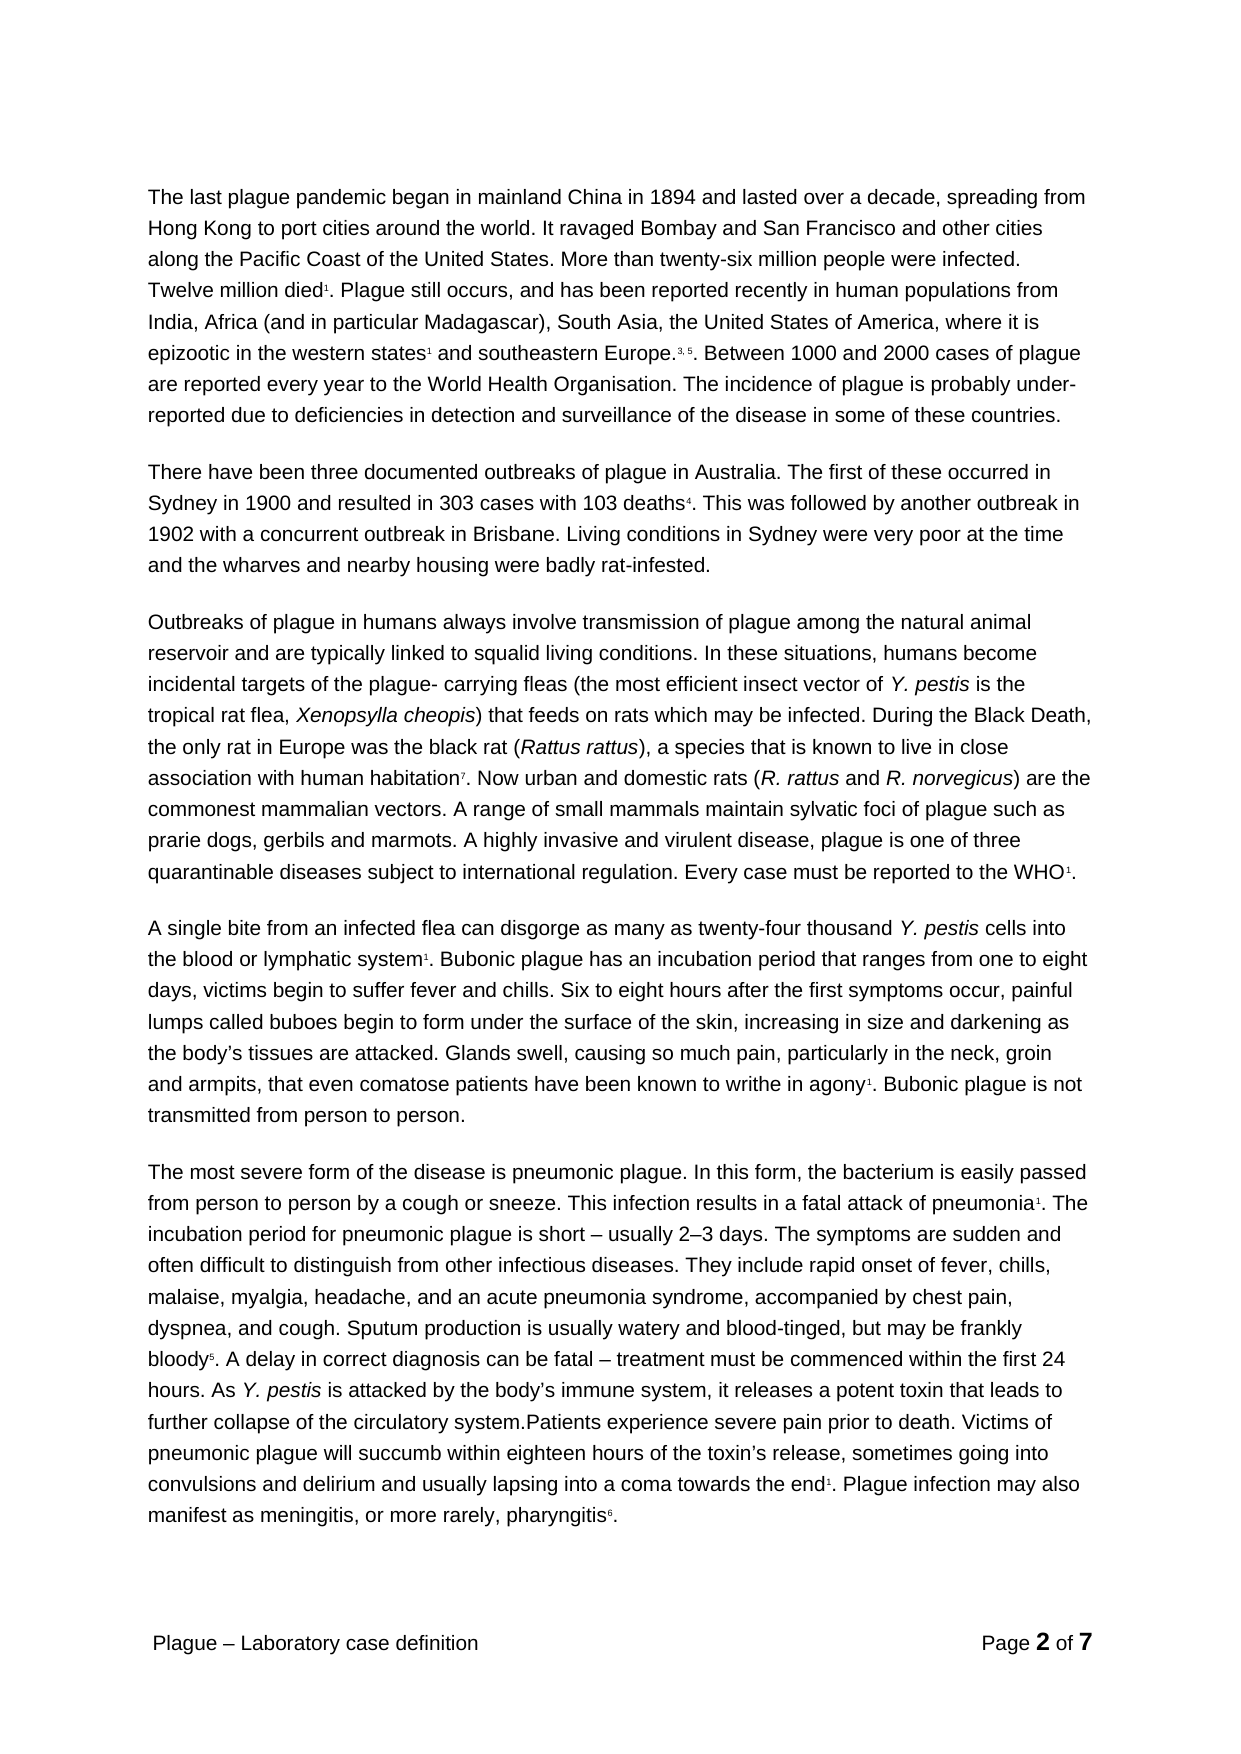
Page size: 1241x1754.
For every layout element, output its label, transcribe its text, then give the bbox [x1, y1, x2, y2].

text A single bite from an infected flea can disgorge as many as twenty-four thousand Y. pestis cells into the blood or lymphatic system1. Bubonic plague has an incubation period that ranges from one to eight days, victims begin to suffer fever and chills. Six to eight hours after the first symptoms occur, painful lumps called buboes begin to form under the surface of the skin, increasing in size and darkening as the body’s tissues are attacked. Glands swell, causing so much pain, particularly in the neck, groin and armpits, that even comatose patients have been known to writhe in agony1. Bubonic plague is not transmitted from person to person. [148, 908, 1092, 1127]
text The last plague pandemic began in mainland China in 1894 and lasted over a decade, spreading from Hong Kong to port cities around the world. It ravaged Bombay and San Francisco and other cities along the Pacific Coast of the United States. More than twenty-six million people were infected. Twelve million died1. Plague still occurs, and has been reported recently in human populations from India, Africa (and in particular Madagascar), South Asia, the United States of America, where it is epizootic in the western states1 and southeastern Europe.3, 5. Between 1000 and 2000 cases of plague are reported every year to the World Health Organisation. The incidence of plague is probably under-reported due to deficiencies in detection and surveillance of the disease in some of these countries. [148, 177, 1092, 427]
text There have been three documented outbreaks of plague in Australia. The first of these occurred in Sydney in 1900 and resulted in 303 cases with 103 deaths4. This was followed by another outbreak in 1902 with a concurrent outbreak in Brisbane. Living conditions in Sydney were very poor at the time and the wharves and nearby housing were badly rat-infested. [148, 452, 1092, 577]
text The most severe form of the disease is pneumonic plague. In this form, the bacterium is easily passed from person to person by a cough or sneeze. This infection results in a fatal attack of pneumonia1. The incubation period for pneumonic plague is short – usually 2–3 days. The symptoms are sudden and often difficult to distinguish from other infectious diseases. They include rapid onset of fever, chills, malaise, myalgia, headache, and an acute pneumonia syndrome, accompanied by chest pain, dyspnea, and cough. Sputum production is usually watery and blood-tinged, but may be frankly bloody5. A delay in correct diagnosis can be fatal – treatment must be commenced within the first 24 hours. As Y. pestis is attacked by the body’s immune system, it releases a potent toxin that leads to further collapse of the circulatory system.Patients experience severe pain prior to death. Victims of pneumonic plague will succumb within eighteen hours of the toxin’s release, sometimes going into convulsions and delirium and usually lapsing into a coma towards the end1. Plague infection may also manifest as meningitis, or more rarely, pharyngitis6. [148, 1152, 1092, 1527]
text Outbreaks of plague in humans always involve transmission of plague among the natural animal reservoir and are typically linked to squalid living conditions. In these situations, humans become incidental targets of the plague- carrying fleas (the most efficient insect vector of Y. pestis is the tropical rat flea, Xenopsylla cheopis) that feeds on rats which may be infected. During the Black Death, the only rat in Europe was the black rat (Rattus rattus), a species that is known to live in close association with human habitation7. Now urban and domestic rats (R. rattus and R. norvegicus) are the commonest mammalian vectors. A range of small mammals maintain sylvatic foci of plague such as prarie dogs, gerbils and marmots. A highly invasive and virulent disease, plague is one of three quarantinable diseases subject to international regulation. Every case must be reported to the WHO1. [148, 602, 1092, 883]
